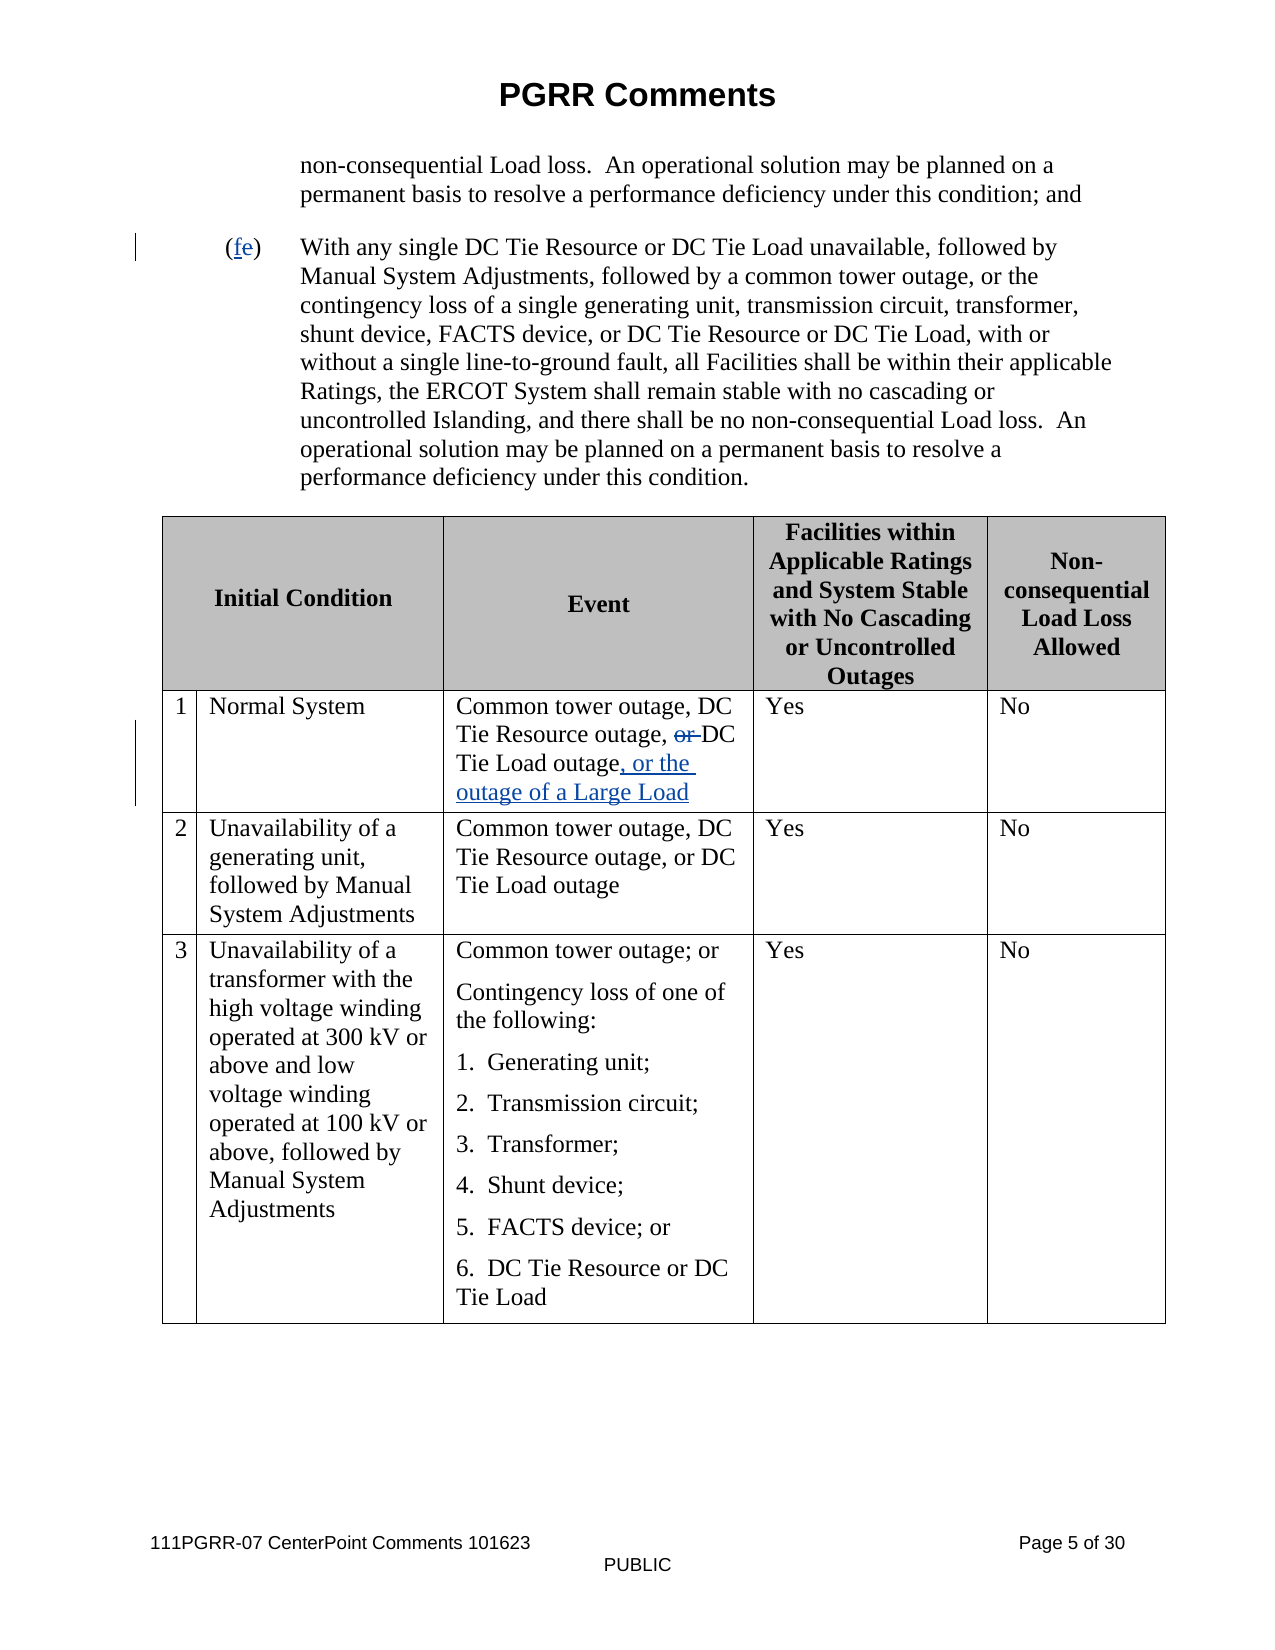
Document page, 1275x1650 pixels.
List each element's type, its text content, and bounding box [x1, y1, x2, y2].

table_cell Common tower outage, DC Tie Resource outage, or DC Tie Load outage [444, 813, 753, 934]
table_cell 2 [163, 813, 196, 934]
table_cell Yes [754, 935, 987, 1323]
text () With any single DC Tie Resource or DC Tie Load unavailable, followed by Manual System Adjustments, followed by a common tower outage, or the contingency loss of a single generating unit, transmission circuit, transformer, shunt device, FACTS device, or DC Tie Resource or DC Tie Load, with or without a single line-to-ground fault, all Facilities shall be within their applicable Ratings, the ERCOT System shall remain stable with no cascading or uncontrolled Islanding, and there shall be no non-consequential Load loss. An operational solution may be planned on a permanent basis to resolve a performance deficiency under this condition. [225, 232, 1125, 491]
table_cell Yes [754, 691, 987, 812]
table_cell Common tower outage, DC Tie Resource outage, DC Tie Load outage [444, 691, 753, 812]
table_cell Normal System [197, 691, 443, 812]
table_cell Unavailability of a generating unit, followed by Manual System Adjustments [197, 813, 443, 934]
table_header Facilities within Applicable Ratings and System Stable with No Cascading or Uncontrolled Outages [754, 517, 987, 690]
table_header Initial Condition [163, 517, 443, 690]
table_header Event [444, 517, 753, 690]
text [225, 150, 1125, 207]
table_cell Unavailability of a transformer with the high voltage winding operated at 300 kV or above and low voltage winding operated at 100 kV or above, followed by Manual System Adjustments [197, 935, 443, 1323]
table_cell No [988, 691, 1165, 812]
table_cell 1 [163, 691, 196, 812]
table_cell No [988, 935, 1165, 1323]
table_cell No [988, 813, 1165, 934]
table_cell Yes [754, 813, 987, 934]
table_cell 3 [163, 935, 196, 1323]
table_header Non-consequential Load Loss Allowed [988, 517, 1165, 690]
